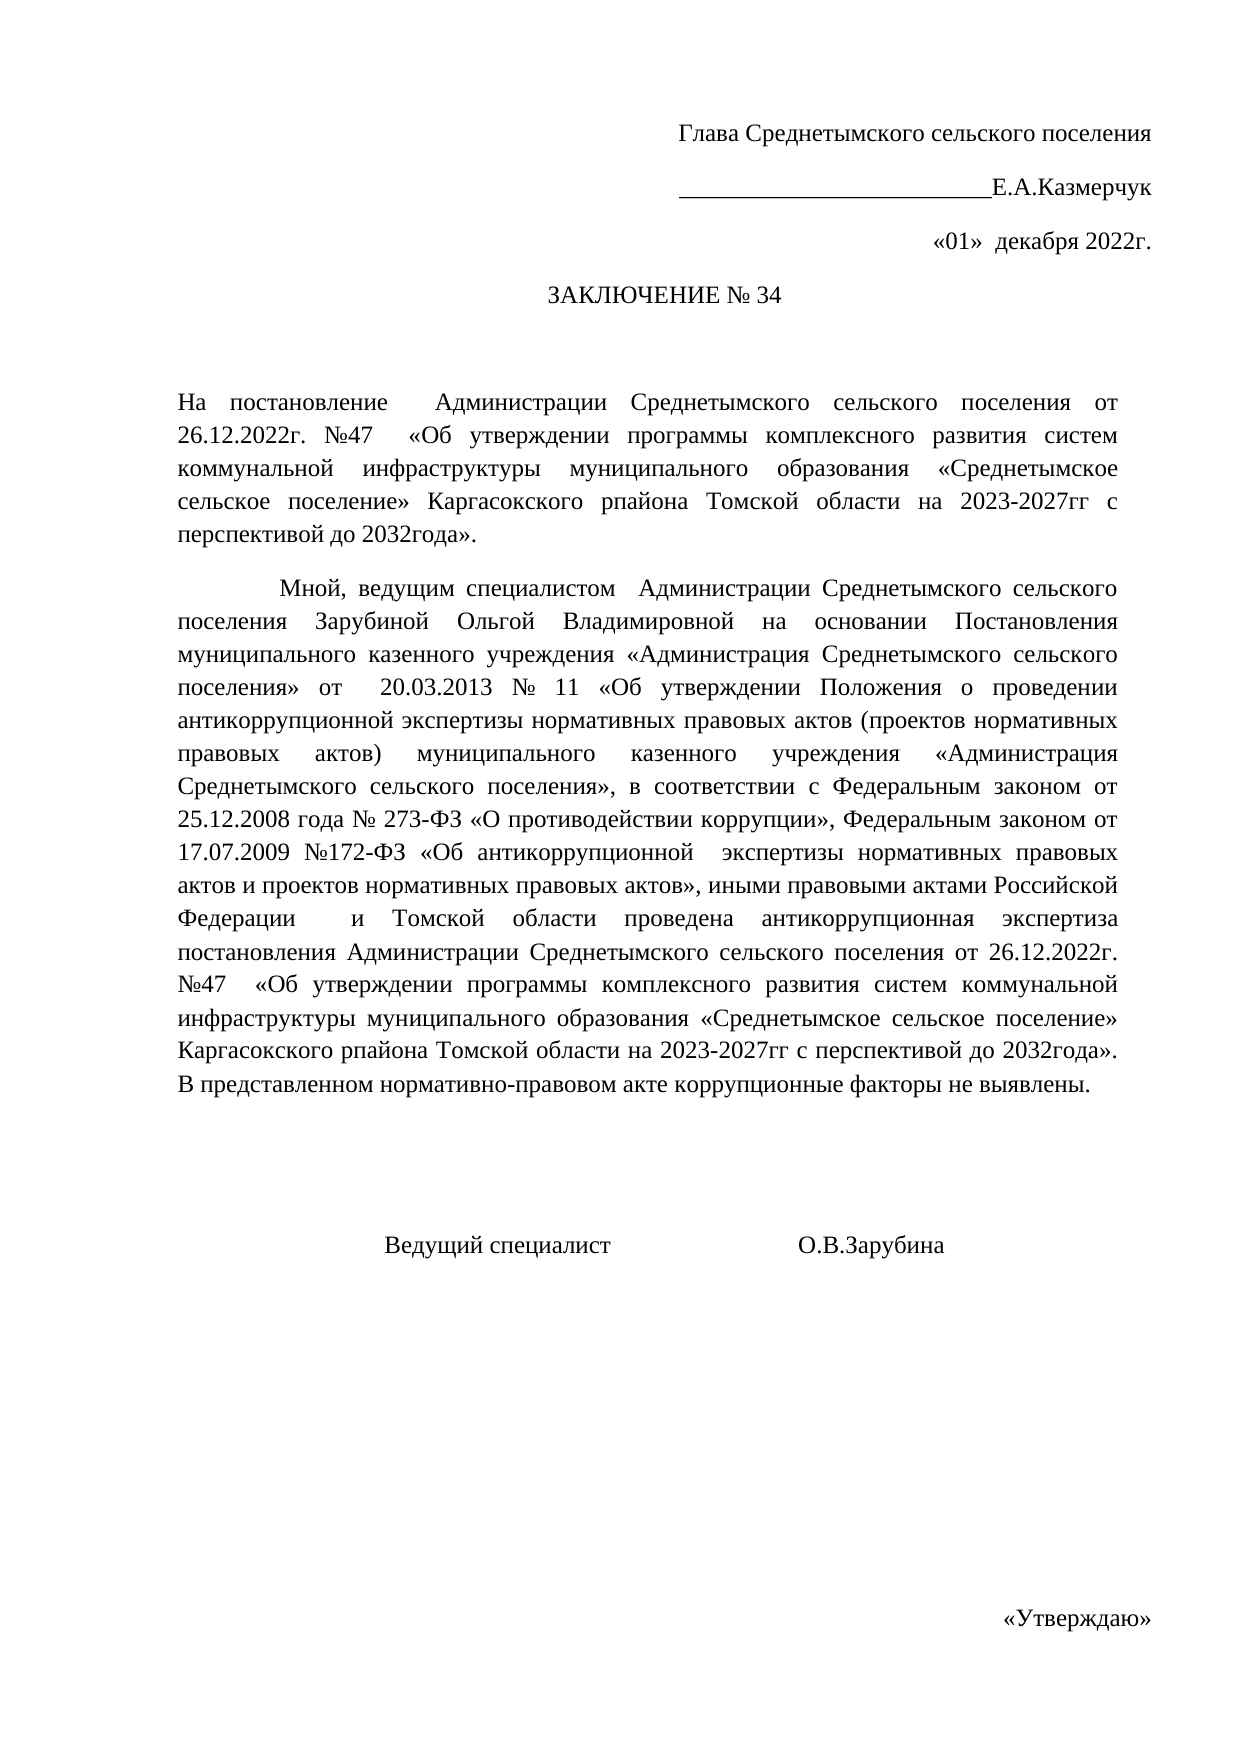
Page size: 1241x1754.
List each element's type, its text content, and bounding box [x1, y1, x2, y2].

text «Утверждаю» [177, 1603, 1152, 1632]
text _________________________Е.А.Казмерчук [177, 172, 1152, 201]
text Мной, ведущим специалистом Администрации Среднетымского сельского поселения Зарубиной Ольгой Владимировной на основании Постановления муниципального казенного учреждения «Администрация Среднетымского сельского поселения» от 20.03.2013 № 11 «Об утверждении Положения о проведении антикоррупционной экспертизы нормативных правовых актов (проектов нормативных правовых актов) муниципального казенного учреждения «Администрация Среднетымского сельского поселения», в соответствии с Федеральным законом от 25.12.2008 года № 273-ФЗ «О противодействии коррупции», Федеральным законом от 17.07.2009 №172-ФЗ «Об антикоррупционной экспертизы нормативных правовых актов и проектов нормативных правовых актов», иными правовыми актами Российской Федерации и Томской области проведена антикоррупционная экспертиза постановления Администрации Среднетымского сельского поселения от 26.12.2022г. №47 «Об утверждении программы комплексного развития систем коммунальной инфраструктуры муниципального образования «Среднетымское сельское поселение» Каргасокского рпайона Томской области на 2023-2027гг с перспективой до 2032года». В представленном нормативно-правовом акте коррупционные факторы не выявлены. [177, 573, 1119, 1097]
text На постановление Администрации Среднетымского сельского поселения от 26.12.2022г. №47 «Об утверждении программы комплексного развития систем коммунальной инфраструктуры муниципального образования «Среднетымское сельское поселение» Каргасокского рпайона Томской области на 2023-2027гг с перспективой до 2032года». [177, 387, 1119, 548]
text Ведущий специалист О.В.Зарубина [177, 1230, 1152, 1259]
text Глава Среднетымского сельского поселения [177, 118, 1152, 147]
text ЗАКЛЮЧЕНИЕ № 34 [177, 280, 1152, 308]
text «01» декабря 2022г. [177, 226, 1152, 254]
